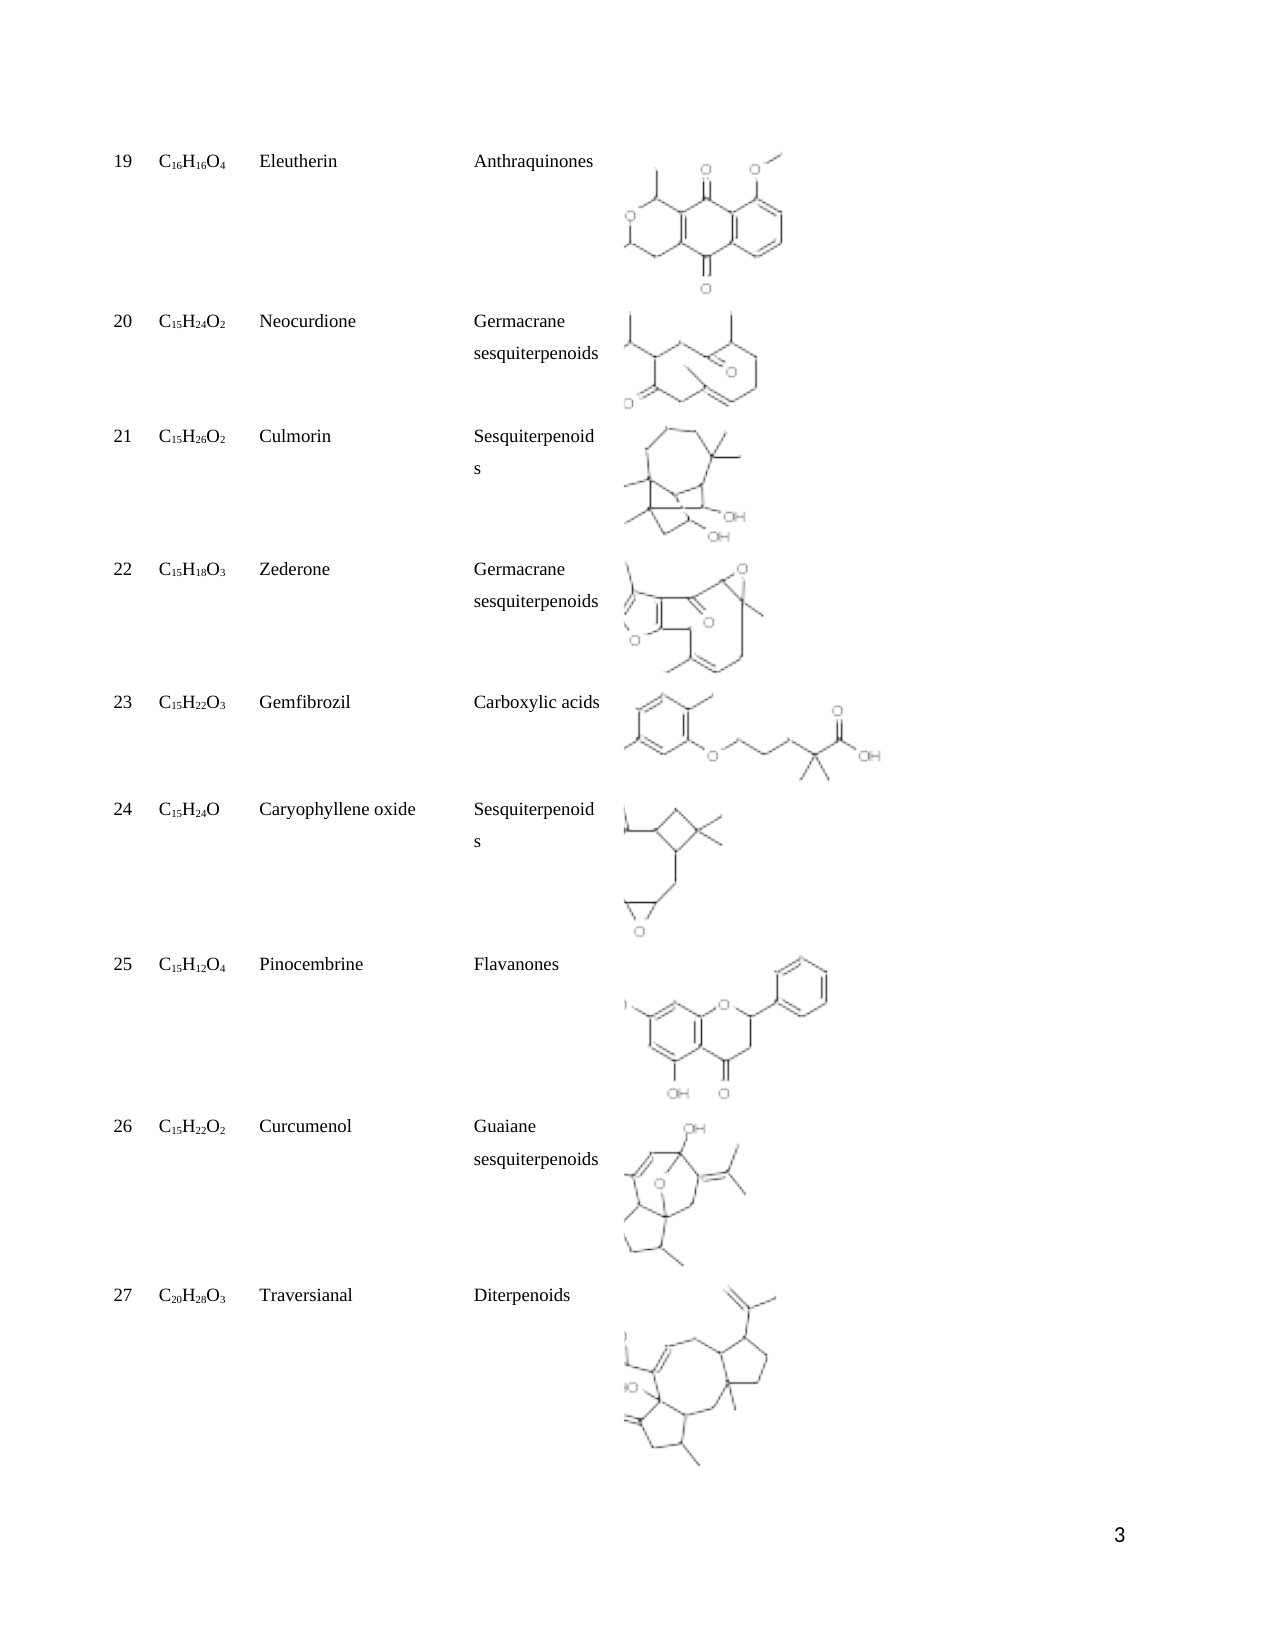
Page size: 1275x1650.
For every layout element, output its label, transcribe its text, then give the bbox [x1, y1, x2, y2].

table_cell [613, 953, 1173, 1115]
table_cell [613, 425, 1173, 558]
table_cell [613, 310, 1173, 425]
table_cell Sesquiterpenoids [462, 798, 613, 953]
table_cell Gemfibrozil [248, 691, 462, 798]
table_cell Guaiane sesquiterpenoids [462, 1115, 613, 1284]
table_cell Sesquiterpenoids [462, 425, 613, 558]
table_cell [613, 691, 1173, 798]
table_cell 25 [102, 953, 147, 1115]
table_cell 23 [102, 691, 147, 798]
table_cell Flavanones [462, 953, 613, 1115]
table_cell Caryophyllene oxide [248, 798, 462, 953]
table_cell Neocurdione [248, 310, 462, 425]
table_cell C15H22O3 [147, 691, 248, 798]
table_cell Diterpenoids [462, 1284, 613, 1484]
table_cell Zederone [248, 558, 462, 691]
table_cell 26 [102, 1115, 147, 1284]
table_cell Culmorin [248, 425, 462, 558]
table_cell C15H22O2 [147, 1115, 248, 1284]
table_cell C15H24O [147, 798, 248, 953]
table_cell 19 [102, 150, 147, 310]
table_cell Eleutherin [248, 150, 462, 310]
table_cell [613, 798, 1173, 953]
table_cell Traversianal [248, 1284, 462, 1484]
table_cell Germacrane sesquiterpenoids [462, 310, 613, 425]
table_cell 24 [102, 798, 147, 953]
table_cell C16H16O4 [147, 150, 248, 310]
table_cell [613, 1284, 1173, 1484]
table_cell Carboxylic acids [462, 691, 613, 798]
table_cell 22 [102, 558, 147, 691]
table_cell C20H28O3 [147, 1284, 248, 1484]
table_cell Pinocembrine [248, 953, 462, 1115]
table_cell Curcumenol [248, 1115, 462, 1284]
table_cell [613, 150, 1173, 310]
table_cell 20 [102, 310, 147, 425]
table_cell 27 [102, 1284, 147, 1484]
table_cell C15H18O3 [147, 558, 248, 691]
table_cell Anthraquinones [462, 150, 613, 310]
table_cell Germacrane sesquiterpenoids [462, 558, 613, 691]
table_cell [613, 1115, 1173, 1284]
table_cell [613, 558, 1173, 691]
table_cell C15H24O2 [147, 310, 248, 425]
table_cell 21 [102, 425, 147, 558]
table_cell C15H26O2 [147, 425, 248, 558]
table_cell C15H12O4 [147, 953, 248, 1115]
